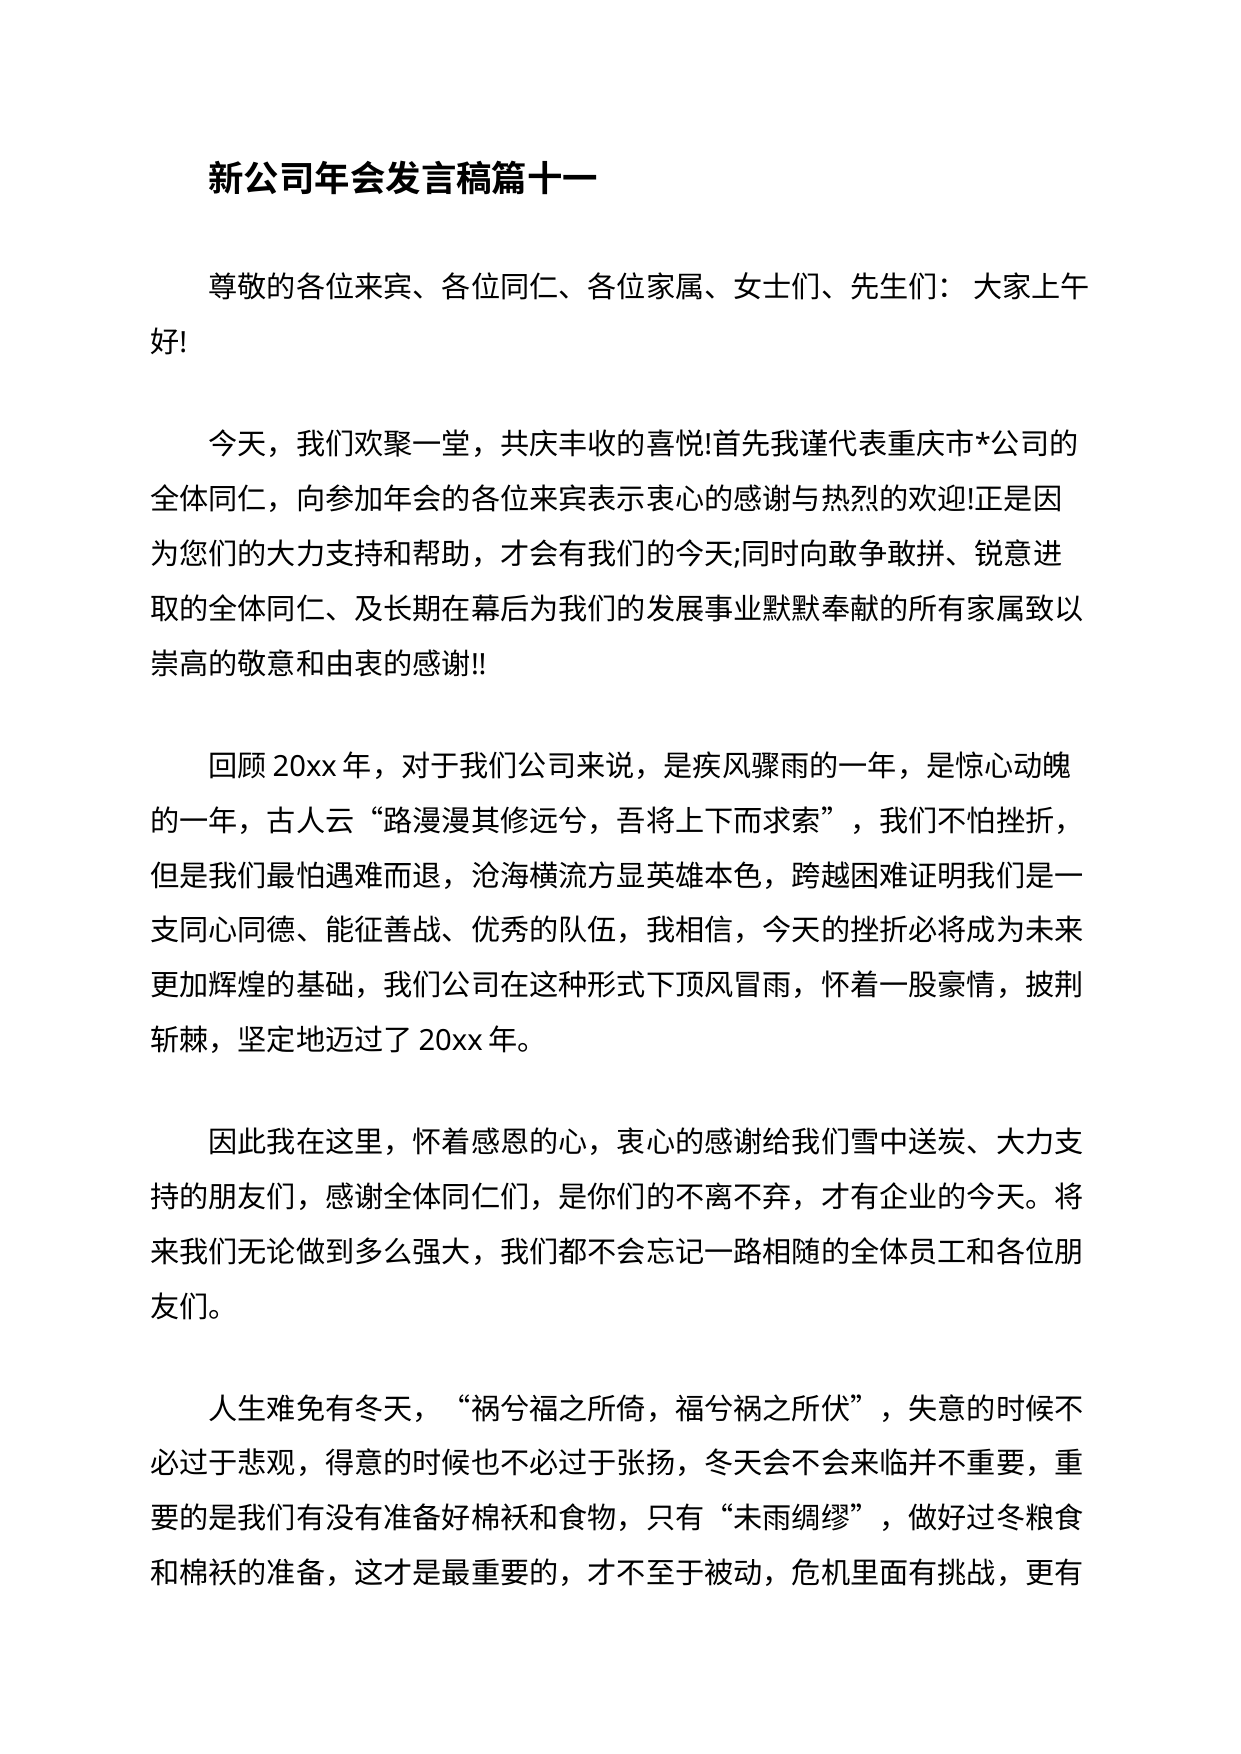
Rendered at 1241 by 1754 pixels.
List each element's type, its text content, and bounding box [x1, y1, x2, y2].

text 新公司年会发言稿篇十一 [150, 150, 1090, 201]
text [150, 1385, 1090, 1592]
text 回顾20xx年，对于我们公司来说，是疾风骤雨的一年，是惊心动魄的一年，古人云“路漫漫其修远兮，吾将上下而求索”，我们不怕挫折，但是我们最怕遇难而退，沧海横流方显英雄本色，跨越困难证明我们是一支同心同德、能征善战、优秀的队伍，我相信，今天的挫折必将成为未来更加辉煌的基础，我们公司在这种形式下顶风冒雨，怀着一股豪情，披荆斩棘，坚定地迈过了20xx年。 [150, 742, 1090, 1059]
text 今天，我们欢聚一堂，共庆丰收的喜悦!首先我谨代表重庆市*公司的全体同仁，向参加年会的各位来宾表示衷心的感谢与热烈的欢迎!正是因为您们的大力支持和帮助，才会有我们的今天;同时向敢争敢拼、锐意进取的全体同仁、及长期在幕后为我们的发展事业默默奉献的所有家属致以崇高的敬意和由衷的感谢!! [150, 420, 1090, 683]
text 因此我在这里，怀着感恩的心，衷心的感谢给我们雪中送炭、大力支持的朋友们，感谢全体同仁们，是你们的不离不弃，才有企业的今天。将来我们无论做到多么强大，我们都不会忘记一路相随的全体员工和各位朋友们。 [150, 1119, 1090, 1326]
text 尊敬的各位来宾、各位同仁、各位家属、女士们、先生们： 大家上午好! [150, 263, 1090, 361]
